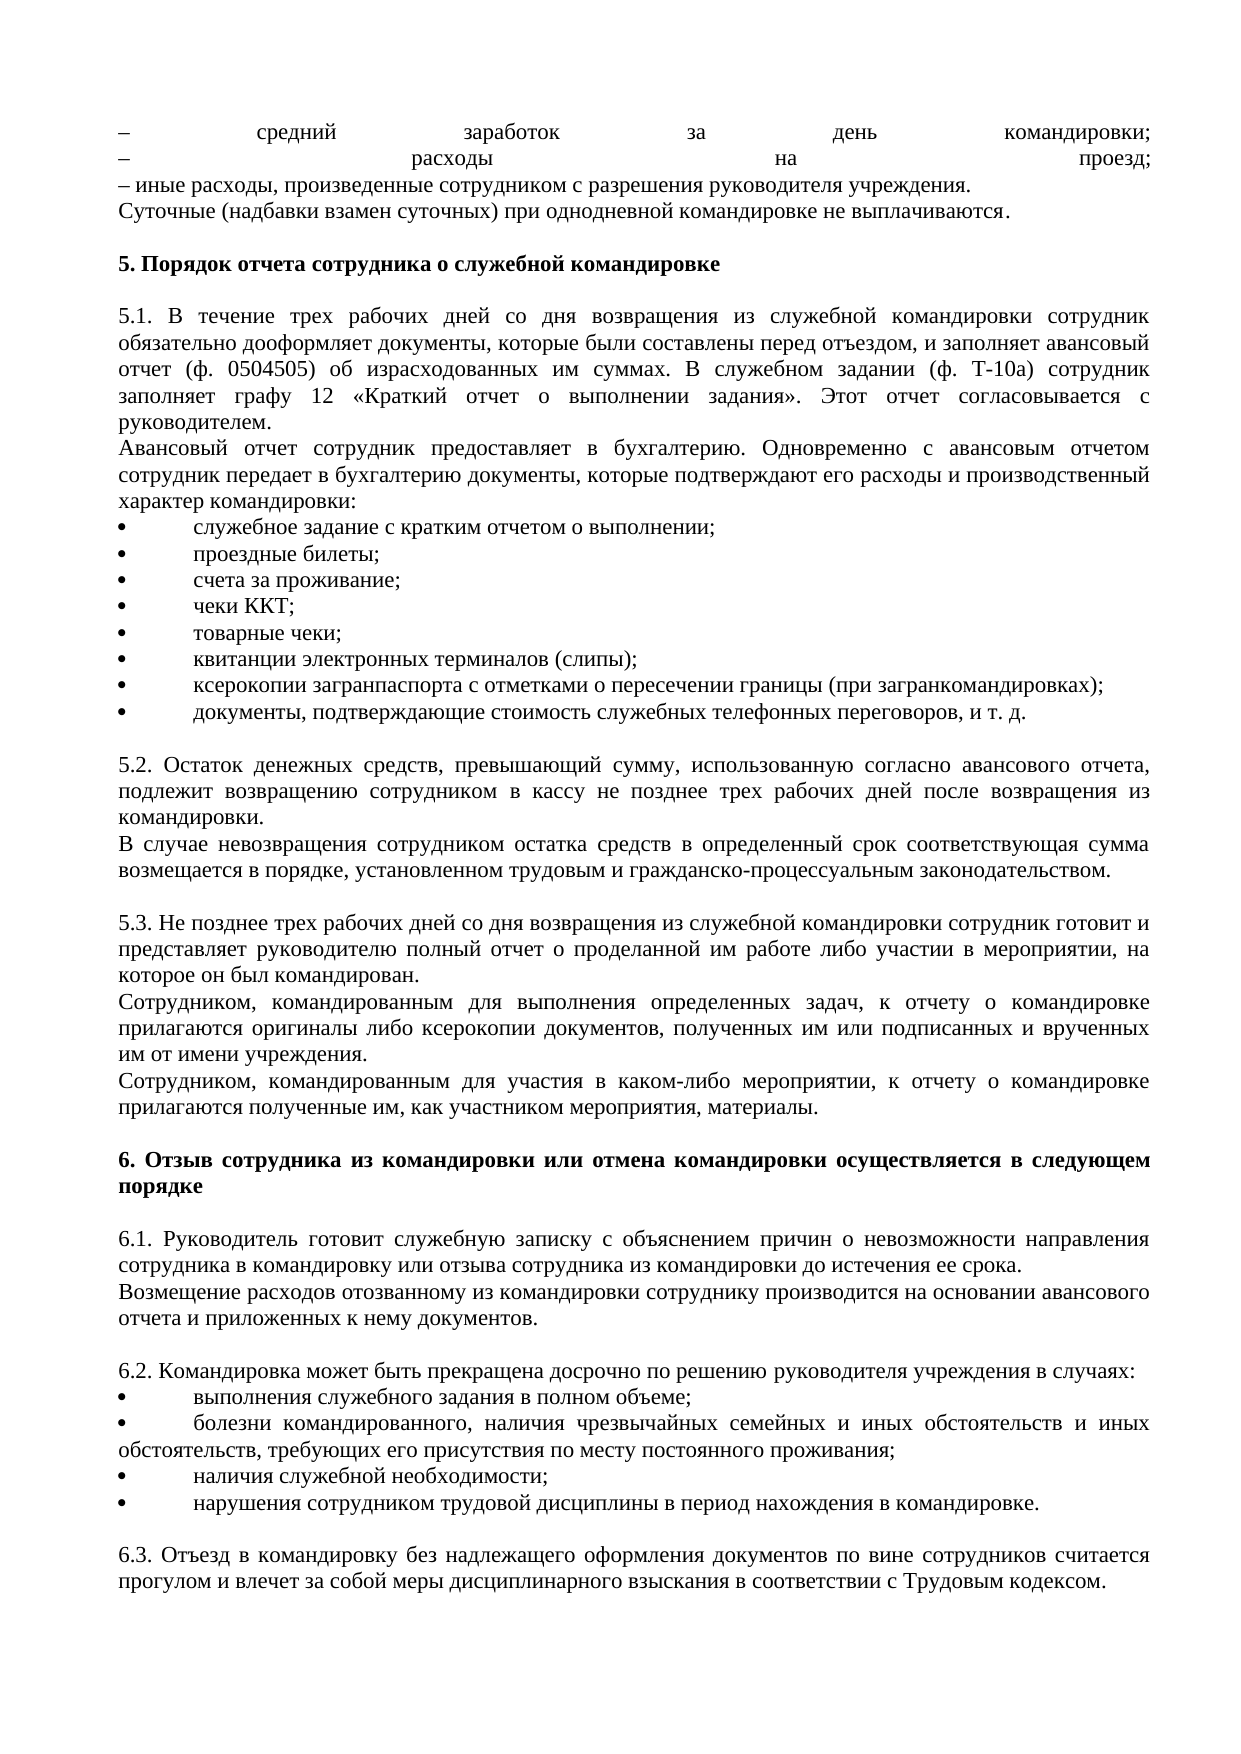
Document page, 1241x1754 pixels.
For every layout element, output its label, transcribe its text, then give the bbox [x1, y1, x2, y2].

list чеки ККТ; [118, 592, 1152, 619]
text 5. Порядок отчета сотрудника о служебной командировке [118, 250, 1152, 276]
text Сотрудником, командированным для выполнения определенных задач, к отчету о командировке прилагаются оригиналы либо ксерокопии документов, полученных им или подписанных и врученных им от имени учреждения. [118, 988, 1152, 1067]
list нарушения сотрудником трудовой дисциплины в период нахождения в командировке. [118, 1488, 1152, 1515]
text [118, 118, 1152, 197]
text Суточные (надбавки взамен суточных) при однодневной командировке не выплачиваются. [118, 197, 1152, 223]
list наличия служебной необходимости; [118, 1462, 1152, 1488]
text Авансовый отчет сотрудник предоставляет в бухгалтерию. Одновременно с авансовым отчетом сотрудник передает в бухгалтерию документы, которые подтверждают его расходы и производственный характер командировки: [118, 434, 1152, 513]
list проездные билеты; [118, 540, 1152, 566]
text 6.1. Руководитель готовит служебную записку с объяснением причин о невозможности направления сотрудника в командировку или отзыва сотрудника из командировки до истечения ее срока. [118, 1225, 1152, 1278]
list болезни командированного, наличия чрезвычайных семейных и иных обстоятельств и иных обстоятельств, требующих его присутствия по месту постоянного проживания; [118, 1409, 1152, 1462]
list счета за проживание; [118, 566, 1152, 592]
text В случае невозвращения сотрудником остатка средств в определенный срок соответствующая сумма возмещается в порядке, установленном трудовым и гражданско-процессуальным законодательством. [118, 830, 1152, 882]
text 6.2. Командировка может быть прекращена досрочно по решению руководителя учреждения в случаях: [118, 1357, 1152, 1383]
list ксерокопии загранпаспорта с отметками о пересечении границы (при загранкомандировках); [118, 672, 1152, 698]
list документы, подтверждающие стоимость служебных телефонных переговоров, и т. д. [118, 698, 1152, 724]
list квитанции электронных терминалов (слипы); [118, 645, 1152, 672]
text 5.2. Остаток денежных средств, превышающий сумму, использованную согласно авансового отчета, подлежит возвращению сотрудником в кассу не позднее трех рабочих дней после возвращения из командировки. [118, 751, 1152, 830]
text Сотрудником, командированным для участия в каком-либо мероприятии, к отчету о командировке прилагаются полученные им, как участником мероприятия, материалы. [118, 1067, 1152, 1119]
list товарные чеки; [118, 619, 1152, 645]
list служебное задание с кратким отчетом о выполнении; [118, 513, 1152, 540]
text Возмещение расходов отозванному из командировки сотруднику производится на основании авансового отчета и приложенных к нему документов. [118, 1278, 1152, 1330]
text 5.3. Не позднее трех рабочих дней со дня возвращения из служебной командировки сотрудник готовит и представляет руководителю полный отчет о проделанной им работе либо участии в мероприятии, на которое он был командирован. [118, 909, 1152, 988]
text 6.3. Отъезд в командировку без надлежащего оформления документов по вине сотрудников считается прогулом и влечет за собой меры дисциплинарного взыскания в соответствии с Трудовым кодексом. [118, 1541, 1152, 1594]
text 6. Отзыв сотрудника из командировки или отмена командировки осуществляется в следующем порядке [118, 1146, 1152, 1199]
list выполнения служебного задания в полном объеме; [118, 1383, 1152, 1409]
text 5.1. В течение трех рабочих дней со дня возвращения из служебной командировки сотрудник обязательно дооформляет документы, которые были составлены перед отъездом, и заполняет авансовый отчет (ф. 0504505) об израсходованных им суммах. В служебном задании (ф. Т-10а) сотрудник заполняет графу 12 «Краткий отчет о выполнении задания». Этот отчет согласовывается с руководителем. [118, 303, 1152, 434]
